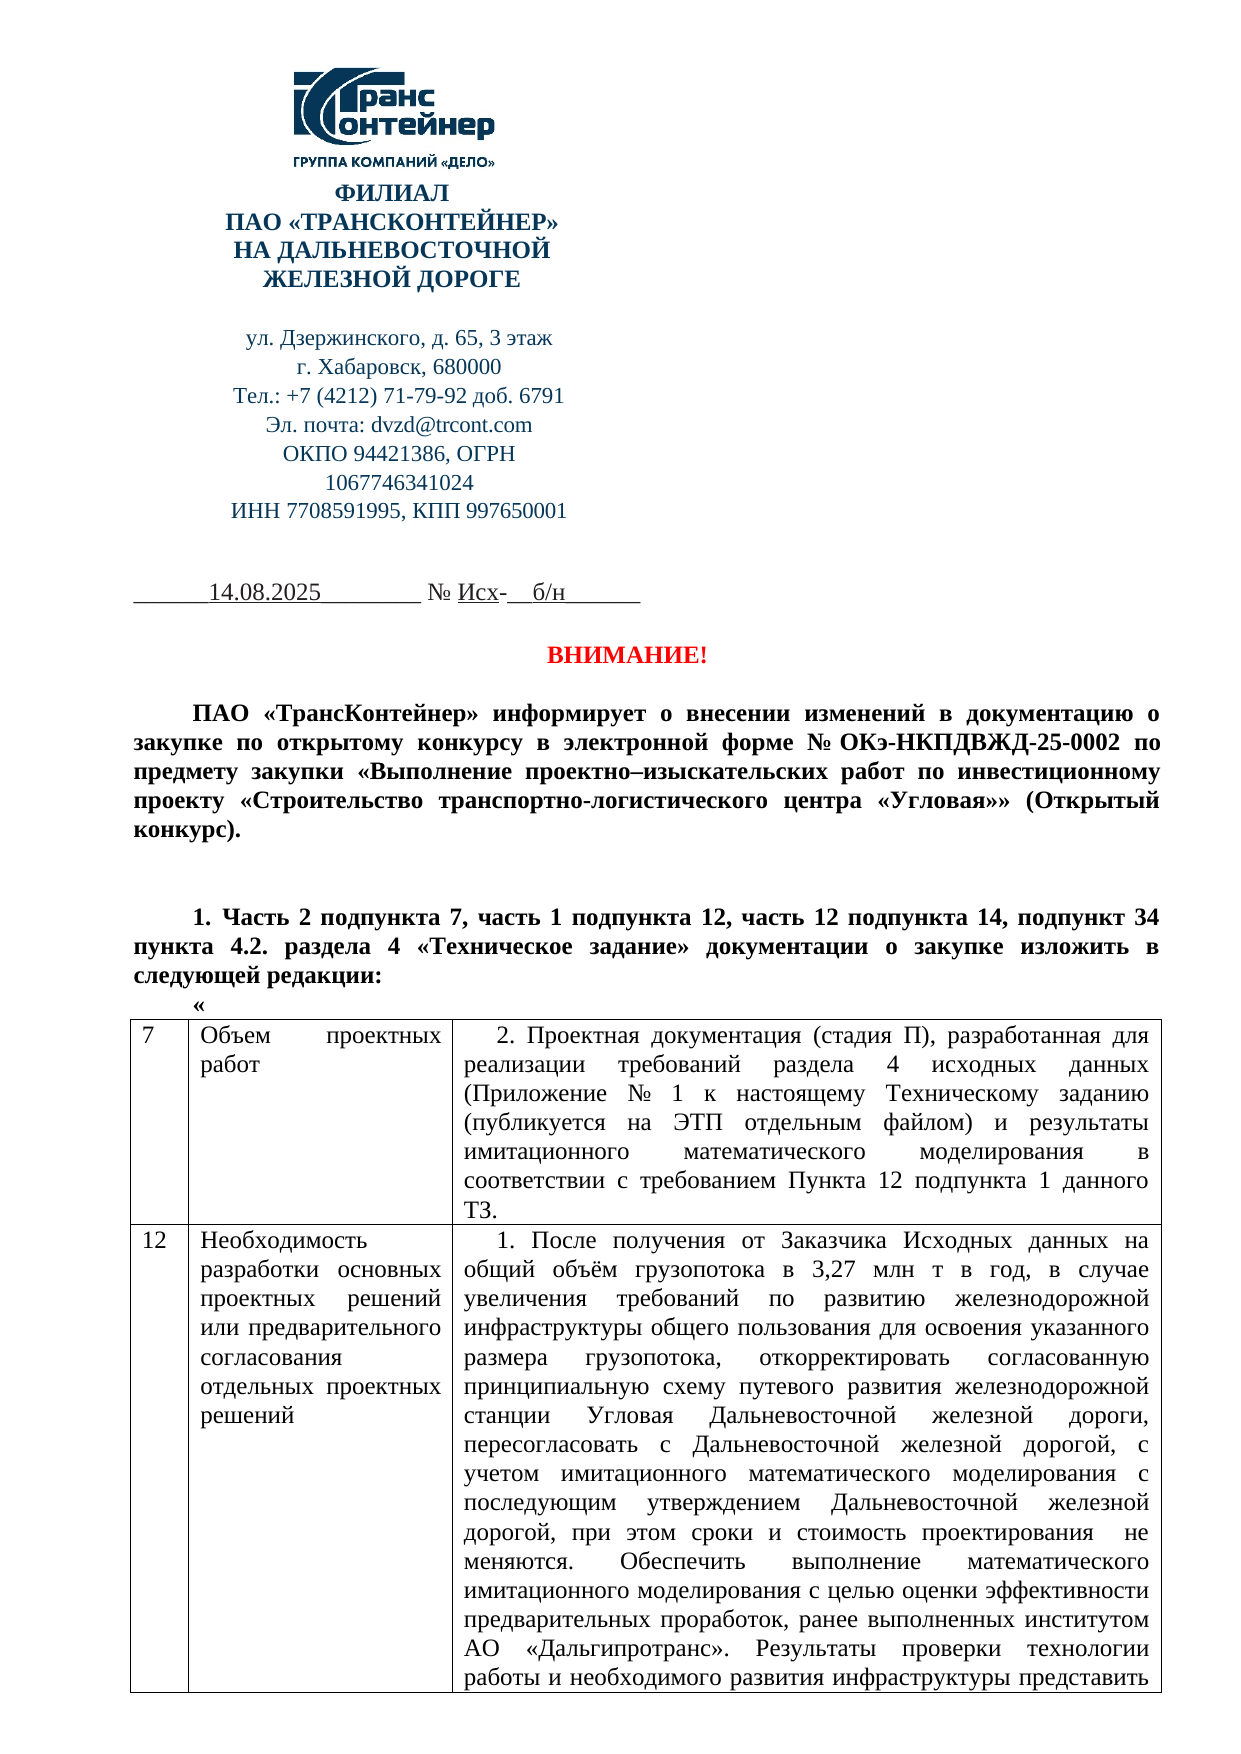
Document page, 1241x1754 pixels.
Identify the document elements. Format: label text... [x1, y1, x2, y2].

text г. Хабаровск, 680000 [207, 353, 591, 379]
text ФИЛИАЛ [208, 178, 576, 206]
text ул. Дзержинского, д. 65, 3 этаж [207, 324, 591, 351]
text ИНН 7708591995, КПП 997650001 [207, 498, 591, 524]
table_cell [453, 1225, 1161, 1692]
table_cell 12 [131, 1225, 188, 1692]
picture [293, 66, 495, 169]
text ПАО «ТрансКонтейнер» информирует о внесении изменений в документацию о закупке по открытому конкурсу в электронной форме № ОКэ-НКПДВЖД-25-0002 по предмету закупки «Выполнение проектно–изыскательских работ по инвестиционному проекту «Строительство транспортно-логистического центра «Угловая»» (Открытый конкурс). [133, 698, 1161, 844]
text ______14.08.2025________ № Исх-__б/н______ [133, 574, 1161, 607]
text Тел.: +7 (4212) 71-79-92 доб. 6791 [207, 382, 591, 408]
text ПАО «ТРАНСКОНТЕЙНЕР» НА ДАЛЬНЕВОСТОЧНОЙ ЖЕЛЕЗНОЙ ДОРОГЕ [208, 207, 576, 293]
text ВНИМАНИЕ! [547, 640, 1161, 669]
table_header 2. Проектная документация (стадия П), разработанная для реализации требований раздела 4 исходных данных (Приложение № 1 к настоящему Техническому заданию (публикуется на ЭТП отдельным файлом) и результаты имитационного математического моделирования в соответствии с требованием Пункта 12 подпункта 1 данного ТЗ. [453, 1020, 1161, 1224]
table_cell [189, 1225, 452, 1692]
list Часть 2 подпункта 7, часть 1 подпункта 12, часть 12 подпункта 14, подпункт 34 пункта 4.2. раздела 4 «Техническое задание» документации о закупке изложить в следующей редакции: [133, 902, 1161, 989]
text Эл. почта: dvzd@trcont.com ОКПО 94421386, ОГРН 1067746341024 [207, 411, 591, 495]
table_header Объем проектных работ [189, 1020, 452, 1224]
table_header 7 [131, 1020, 188, 1224]
list « [192, 989, 1161, 1019]
